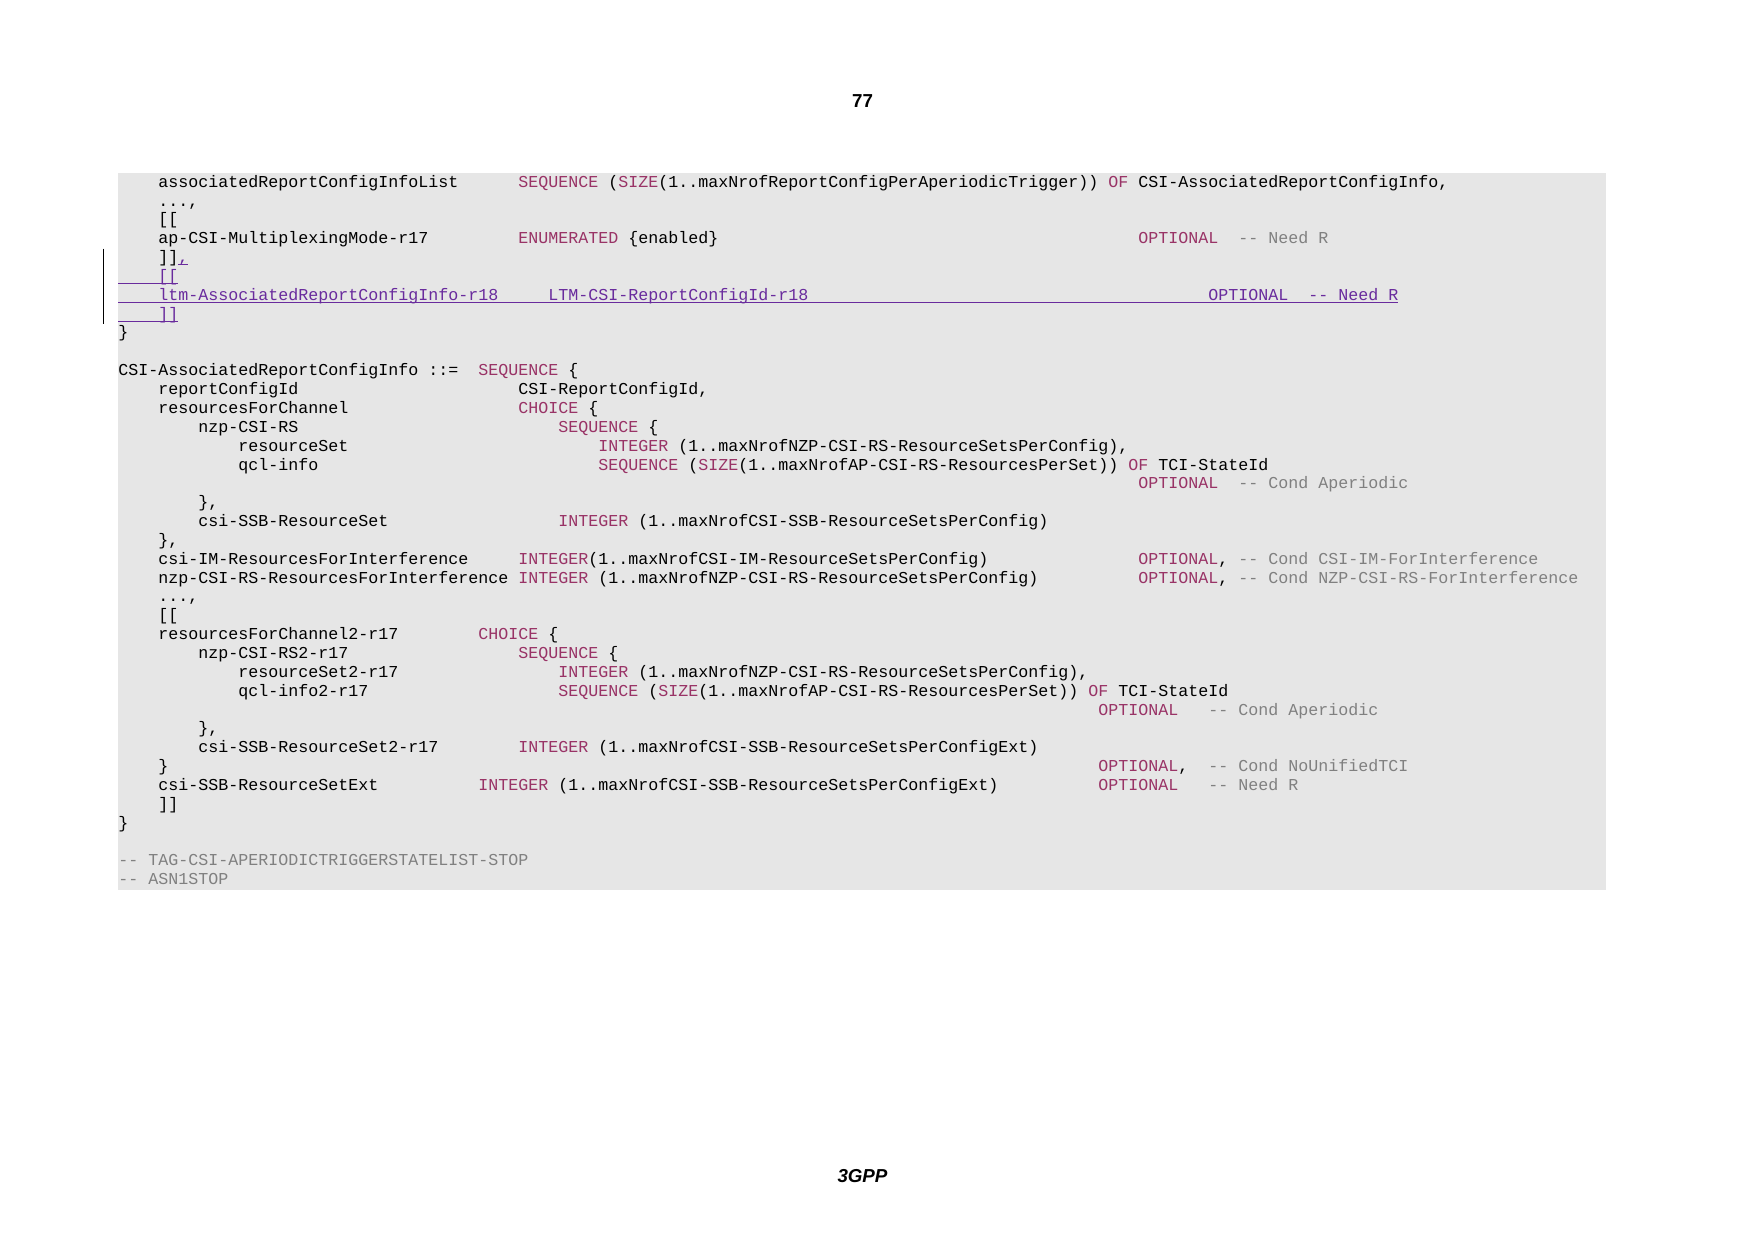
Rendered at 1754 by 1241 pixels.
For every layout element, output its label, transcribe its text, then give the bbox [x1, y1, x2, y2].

text ]] [118, 249, 1606, 267]
text CSI-AssociatedReportConfigInfo ::= SEQUENCE { [118, 362, 1606, 381]
text csi-SSB-ResourceSet2-r17 INTEGER (1..maxNrofCSI-SSB-ResourceSetsPerConfigExt) [118, 739, 1606, 758]
text -- TAG-CSI-APERIODICTRIGGERSTATELIST-STOP [118, 852, 1606, 871]
text qcl-info SEQUENCE (SIZE(1..maxNrofAP-CSI-RS-ResourcesPerSet)) OF TCI-StateId [118, 456, 1606, 475]
text }, [118, 494, 1606, 513]
text }, [118, 531, 1606, 550]
text nzp-CSI-RS2-r17 SEQUENCE { [118, 644, 1606, 663]
text resourcesForChannel CHOICE { [118, 399, 1606, 418]
text [[ [118, 607, 1606, 626]
text OPTIONAL -- Cond Aperiodic [118, 701, 1606, 720]
text associatedReportConfigInfoList SEQUENCE (SIZE(1..maxNrofReportConfigPerAperiodicTrigger)) OF CSI-AssociatedReportConfigInfo, [118, 173, 1606, 192]
text resourcesForChannel2-r17 CHOICE { [118, 626, 1606, 644]
text nzp-CSI-RS SEQUENCE { [118, 418, 1606, 437]
text csi-IM-ResourcesForInterference INTEGER(1..maxNrofCSI-IM-ResourceSetsPerConfig) OPTIONAL, -- Cond CSI-IM-ForInterference [118, 550, 1606, 569]
text [[ [118, 211, 1606, 230]
text ..., [118, 588, 1606, 607]
text ap-CSI-MultiplexingMode-r17 ENUMERATED {enabled} OPTIONAL -- Need R [118, 230, 1606, 249]
text OPTIONAL -- Cond Aperiodic [118, 475, 1606, 494]
text -- ASN1STOP [118, 871, 1606, 890]
text qcl-info2-r17 SEQUENCE (SIZE(1..maxNrofAP-CSI-RS-ResourcesPerSet)) OF TCI-StateId [118, 682, 1606, 701]
text reportConfigId CSI-ReportConfigId, [118, 381, 1606, 399]
text csi-SSB-ResourceSet INTEGER (1..maxNrofCSI-SSB-ResourceSetsPerConfig) [118, 513, 1606, 531]
text }, [118, 720, 1606, 739]
text ..., [118, 192, 1606, 211]
text resourceSet INTEGER (1..maxNrofNZP-CSI-RS-ResourceSetsPerConfig), [118, 437, 1606, 456]
text } [118, 814, 1606, 833]
text resourceSet2-r17 INTEGER (1..maxNrofNZP-CSI-RS-ResourceSetsPerConfig), [118, 663, 1606, 682]
text } OPTIONAL, -- Cond NoUnifiedTCI [118, 758, 1606, 777]
text csi-SSB-ResourceSetExt INTEGER (1..maxNrofCSI-SSB-ResourceSetsPerConfigExt) OPTIONAL -- Need R [118, 777, 1606, 795]
text } [118, 324, 1606, 343]
text ]] [118, 795, 1606, 814]
text nzp-CSI-RS-ResourcesForInterference INTEGER (1..maxNrofNZP-CSI-RS-ResourceSetsPerConfig) OPTIONAL, -- Cond NZP-CSI-RS-ForInterference [118, 569, 1606, 588]
